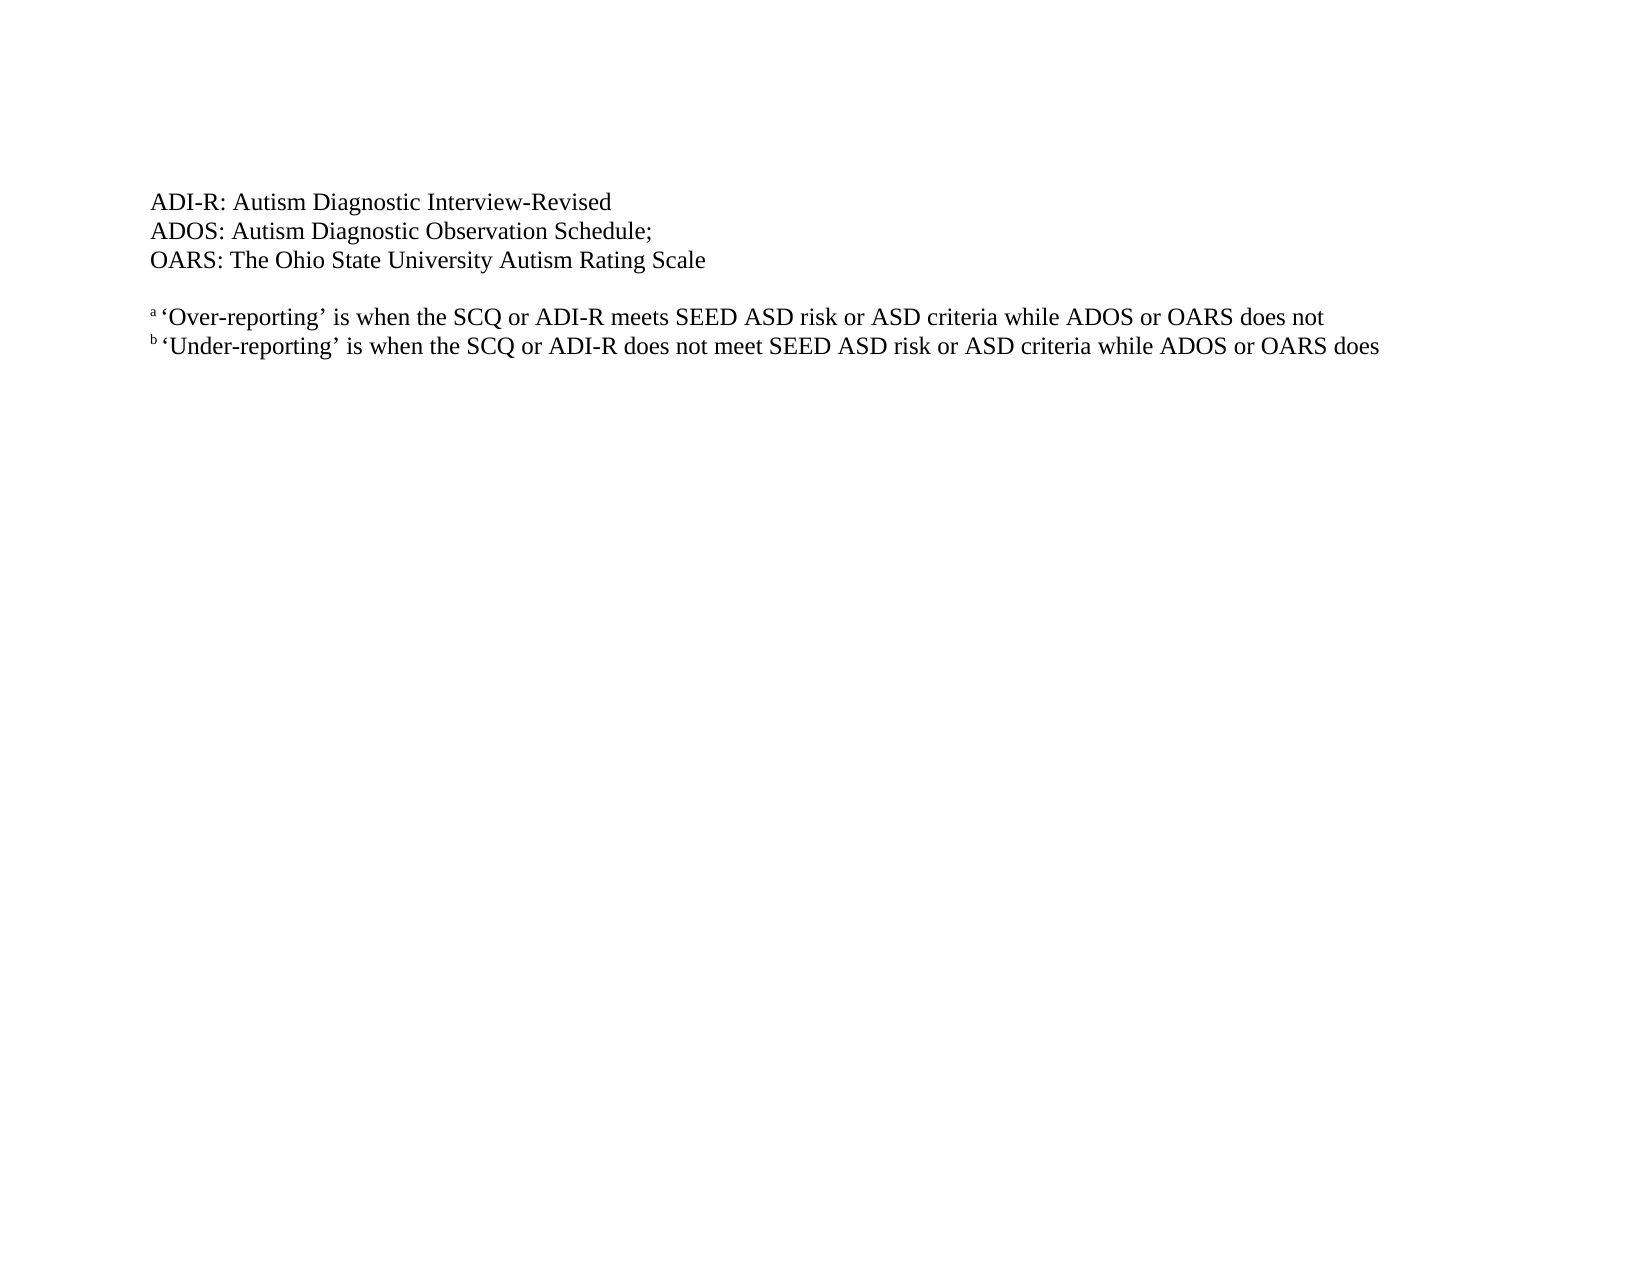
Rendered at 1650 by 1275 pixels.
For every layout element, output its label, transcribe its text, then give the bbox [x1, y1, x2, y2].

text ADI-R: Autism Diagnostic Interview-Revised [150, 187, 1500, 216]
text a ‘Over-reporting’ is when the SCQ or ADI-R meets SEED ASD risk or ASD criteria while ADOS or OARS does not [150, 302, 1500, 331]
text ADOS: Autism Diagnostic Observation Schedule; [150, 216, 1500, 245]
text b ‘Under-reporting’ is when the SCQ or ADI-R does not meet SEED ASD risk or ASD criteria while ADOS or OARS does [150, 331, 1500, 360]
text OARS: The Ohio State University Autism Rating Scale [150, 245, 1500, 274]
